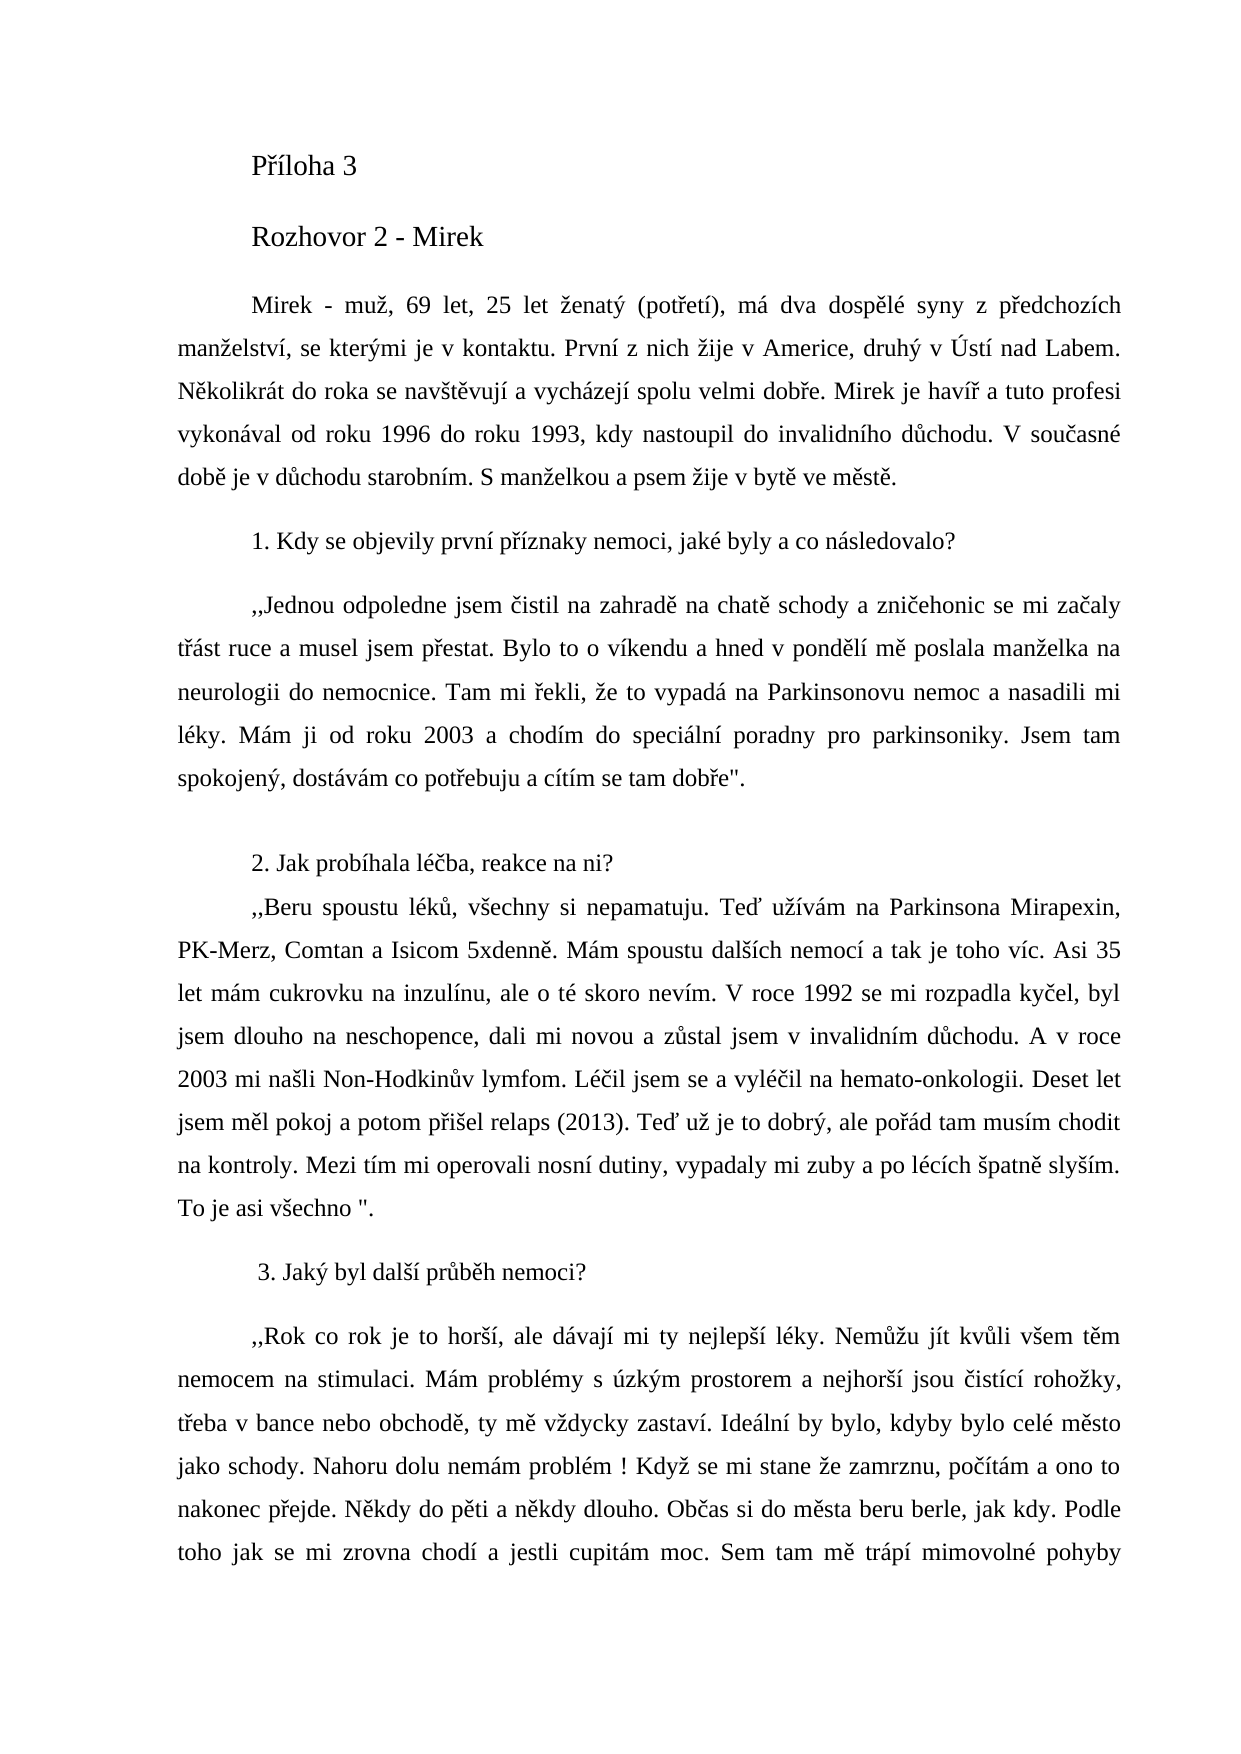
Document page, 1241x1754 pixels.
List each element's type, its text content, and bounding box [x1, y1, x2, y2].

text 1. Kdy se objevily první příznaky nemoci, jaké byly a co následovalo? [177, 526, 1122, 555]
text Příloha 3 [177, 148, 1122, 181]
text Rozhovor 2 - Mirek [177, 219, 1122, 252]
text Mirek - muž, 69 let, 25 let ženatý (potřetí), má dva dospělé syny z předchozích manželství, se kterými je v kontaktu. První z nich žije v Americe, druhý v Ústí nad Labem. Několikrát do roka se navštěvují a vycházejí spolu velmi dobře. Mirek je havíř a tuto profesi vykonával od roku 1996 do roku 1993, kdy nastoupil do invalidního důchodu. V současné době je v důchodu starobním. S manželkou a psem žije v bytě ve městě. [177, 290, 1122, 491]
text 2. Jak probíhala léčba, reakce na ni? [177, 806, 1122, 877]
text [177, 1321, 1122, 1566]
text 3. Jaký byl další průběh nemoci? [177, 1257, 1122, 1286]
text ,,Jednou odpoledne jsem čistil na zahradě na chatě schody a zničehonic se mi začaly třást ruce a musel jsem přestat. Bylo to o víkendu a hned v pondělí mě poslala manželka na neurologii do nemocnice. Tam mi řekli, že to vypadá na Parkinsonovu nemoc a nasadili mi léky. Mám ji od roku 2003 a chodím do speciální poradny pro parkinsoniky. Jsem tam spokojený, dostávám co potřebuju a cítím se tam dobře". [177, 590, 1122, 792]
text ,,Beru spoustu léků, všechny si nepamatuju. Teď užívám na Parkinsona Mirapexin, PK-Merz, Comtan a Isicom 5xdenně. Mám spoustu dalších nemocí a tak je toho víc. Asi 35 let mám cukrovku na inzulínu, ale o té skoro nevím. V roce 1992 se mi rozpadla kyčel, byl jsem dlouho na neschopence, dali mi novou a zůstal jsem v invalidním důchodu. A v roce 2003 mi našli Non-Hodkinův lymfom. Léčil jsem se a vyléčil na hemato-onkologii. Deset let jsem měl pokoj a potom přišel relaps (2013). Teď už je to dobrý, ale pořád tam musím chodit na kontroly. Mezi tím mi operovali nosní dutiny, vypadaly mi zuby a po lécích špatně slyším. To je asi všechno ". [177, 892, 1122, 1222]
